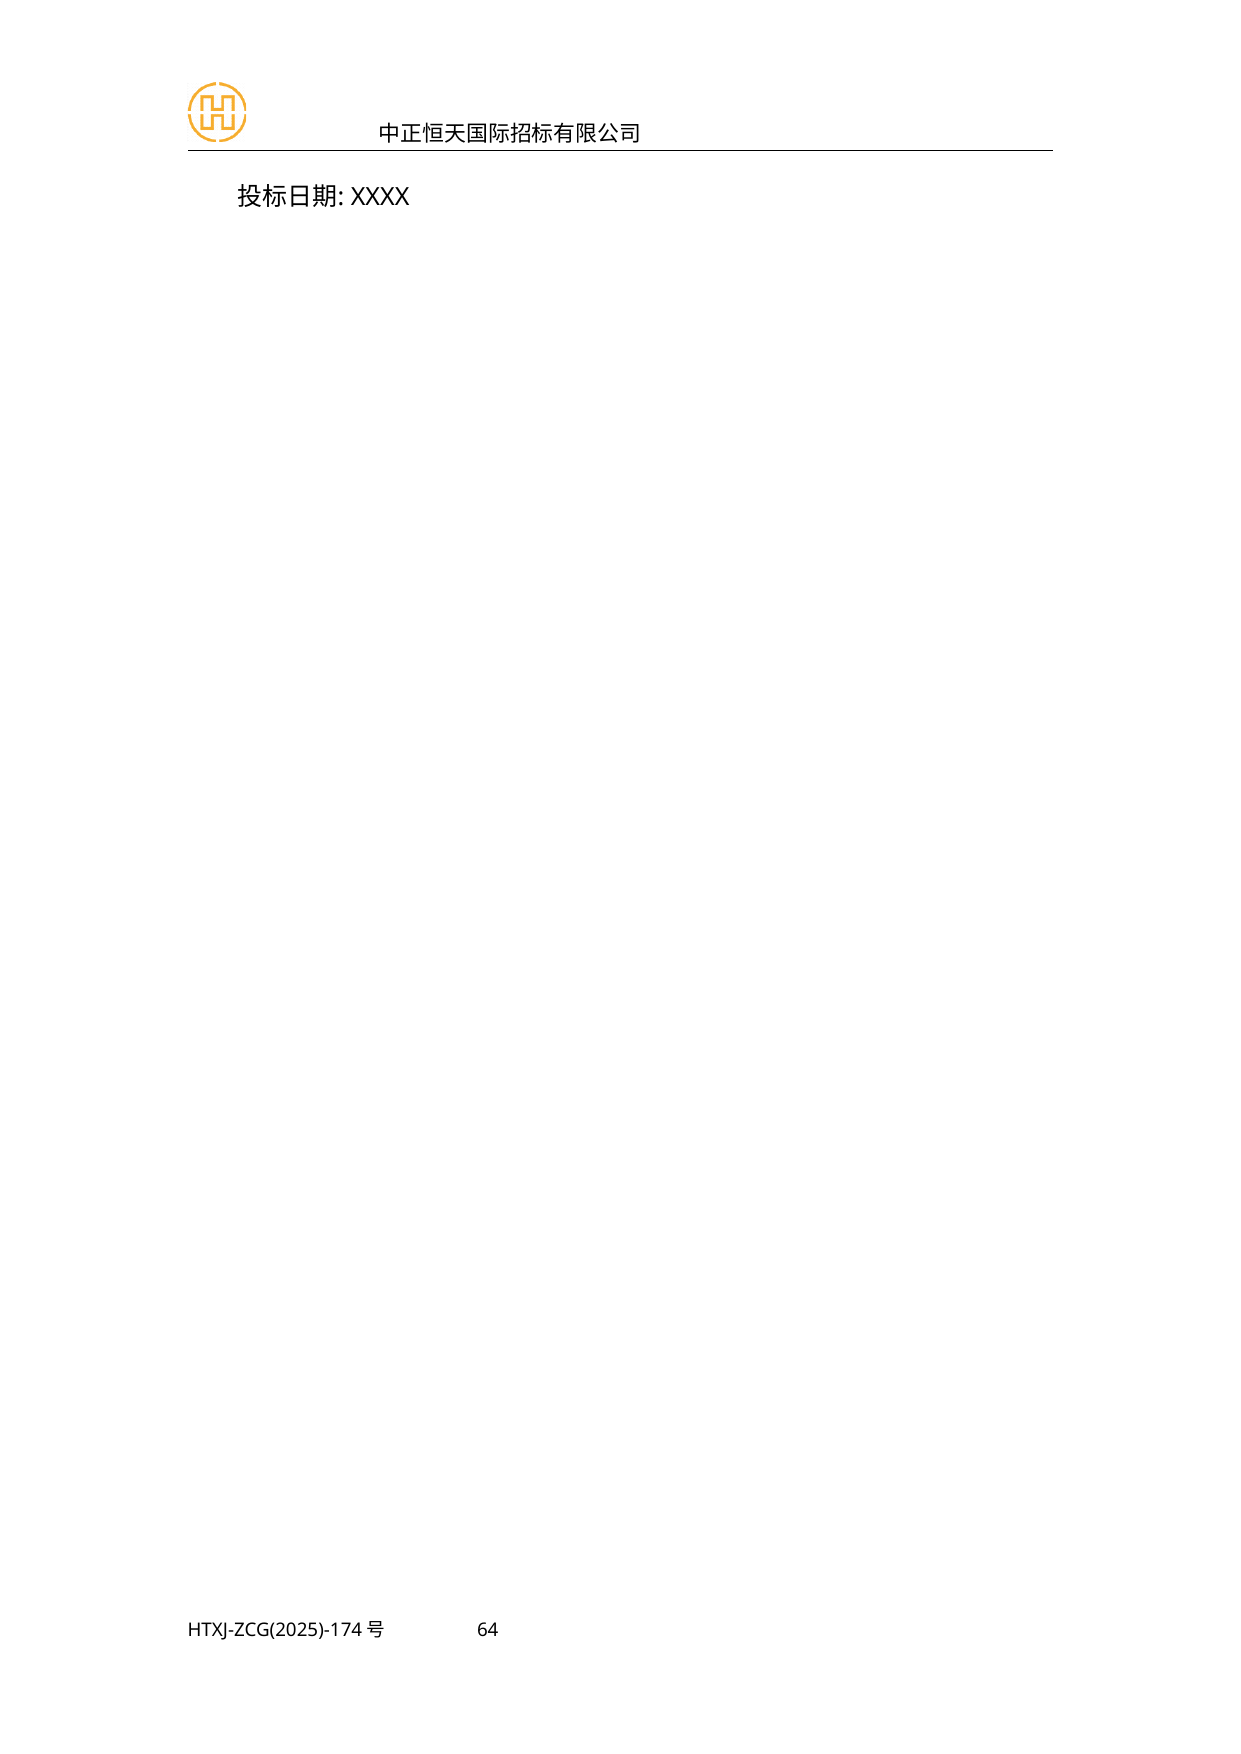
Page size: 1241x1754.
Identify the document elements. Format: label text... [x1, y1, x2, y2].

text 投标日期: XXXX [187, 162, 1053, 227]
